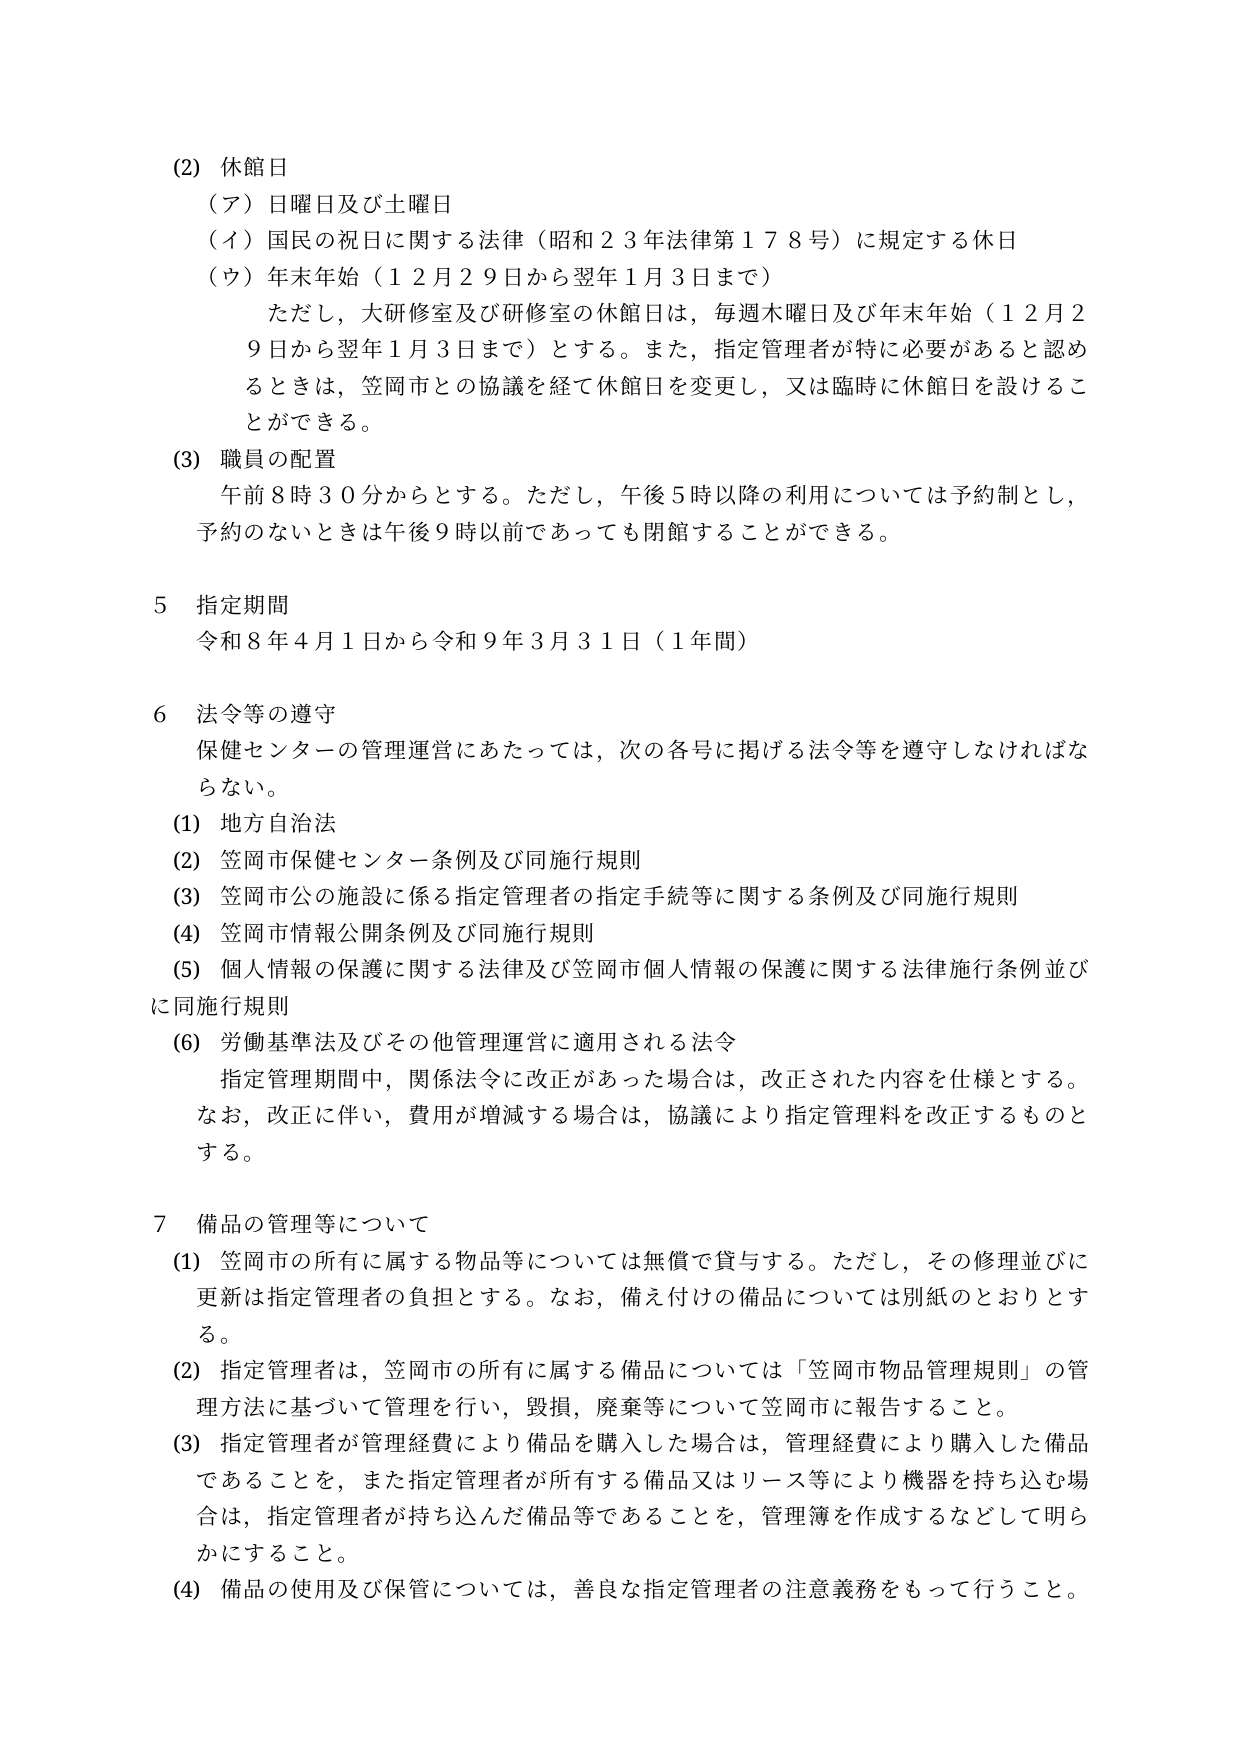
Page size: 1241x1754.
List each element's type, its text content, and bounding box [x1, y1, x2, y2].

text （ウ）年末年始（１２月２９日から翌年１月３日まで） [149, 257, 1091, 294]
text ５ 指定期間 [149, 585, 1091, 622]
text (1) 笠岡市の所有に属する物品等については無償で貸与する。ただし，その修理並びに更新は指定管理者の負担とする。なお，備え付けの備品については別紙のとおりとする。 [149, 1242, 1091, 1351]
text （ア）日曜日及び土曜日 [149, 184, 1091, 221]
text (2) 指定管理者は，笠岡市の所有に属する備品については「笠岡市物品管理規則」の管理方法に基づいて管理を行い，毀損，廃棄等について笠岡市に報告すること。 [149, 1351, 1091, 1424]
text (5) 個人情報の保護に関する法律及び笠岡市個人情報の保護に関する法律施行条例並びに同施行規則 [102, 950, 1091, 1023]
text (3) 指定管理者が管理経費により備品を購入した場合は，管理経費により購入した備品であることを，また指定管理者が所有する備品又はリース等により機器を持ち込む場合は，指定管理者が持ち込んだ備品等であることを，管理簿を作成するなどして明らかにすること。 [149, 1424, 1091, 1570]
text 保健センターの管理運営にあたっては，次の各号に掲げる法令等を遵守しなければな [149, 731, 1091, 768]
text (2) 休館日 [149, 148, 1091, 184]
text (1) 地方自治法 [149, 804, 1091, 841]
text ただし，大研修室及び研修室の休館日は，毎週木曜日及び年末年始（１２月２９日から翌年１月３日まで）とする。また，指定管理者が特に必要があると認めるときは，笠岡市との協議を経て休館日を変更し，又は臨時に休館日を設けることができる。 [149, 294, 1091, 439]
text ７ 備品の管理等について [149, 1205, 1091, 1242]
text 午前８時３０分からとする。ただし，午後５時以降の利用については予約制とし，予約のないときは午後９時以前であっても閉館することができる。 [149, 476, 1091, 549]
text (4) 笠岡市情報公開条例及び同施行規則 [149, 913, 1091, 950]
text 令和８年４月１日から令和９年３月３１日（１年間） [149, 622, 1091, 658]
text 指定管理期間中，関係法令に改正があった場合は，改正された内容を仕様とする。なお，改正に伴い，費用が増減する場合は，協議により指定管理料を改正するものとする。 [149, 1059, 1091, 1169]
text (3) 職員の配置 [149, 439, 1091, 476]
text (6) 労働基準法及びその他管理運営に適用される法令 [149, 1023, 1091, 1059]
text (2) 笠岡市保健センター条例及び同施行規則 [149, 841, 1091, 877]
text (4) 備品の使用及び保管については，善良な指定管理者の注意義務をもって行うこと。 [149, 1570, 1091, 1606]
text ６ 法令等の遵守 [149, 695, 1091, 731]
text らない。 [149, 768, 1091, 804]
text （イ）国民の祝日に関する法律（昭和２３年法律第１７８号）に規定する休日 [149, 221, 1091, 257]
text (3) 笠岡市公の施設に係る指定管理者の指定手続等に関する条例及び同施行規則 [149, 877, 1091, 913]
